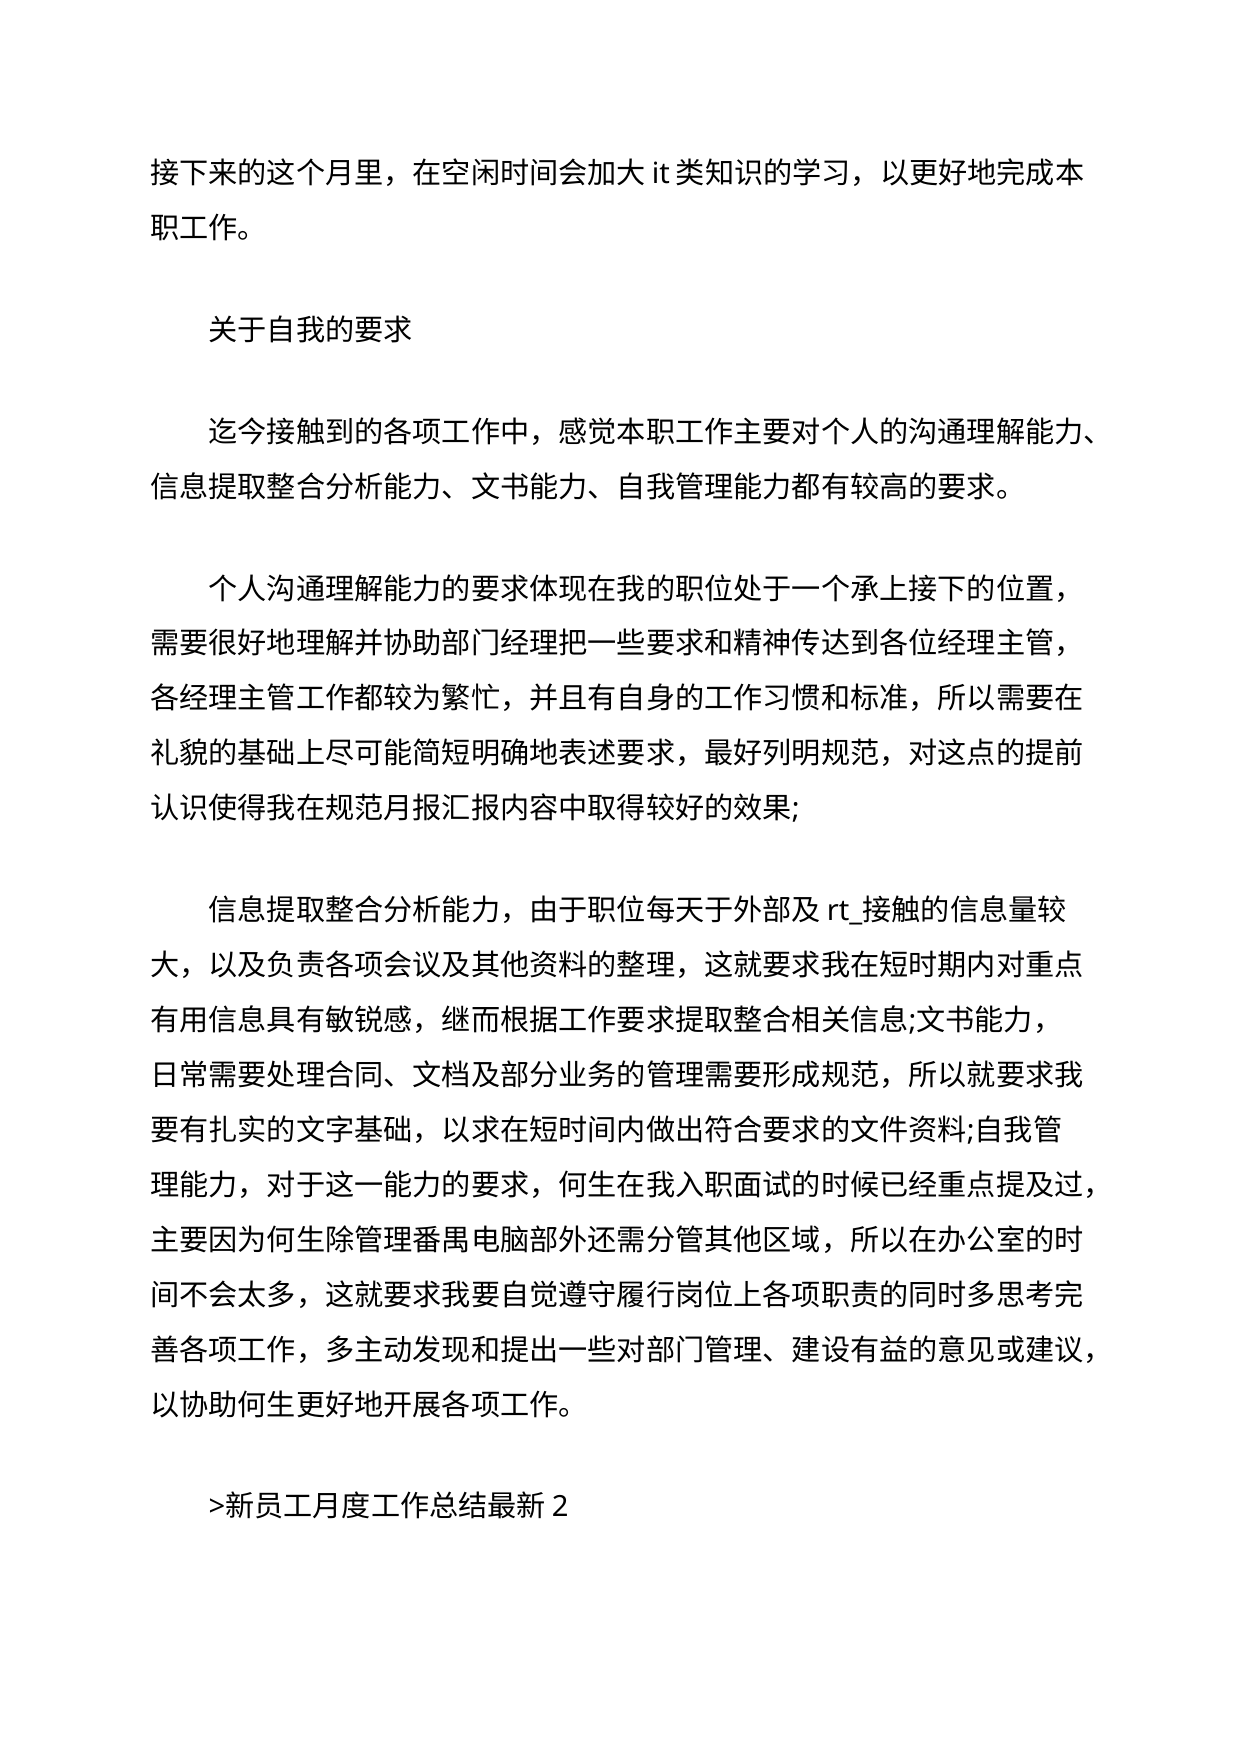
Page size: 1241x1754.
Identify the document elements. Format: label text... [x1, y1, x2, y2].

text >新员工月度工作总结最新2 [150, 1483, 1090, 1525]
text 迄今接触到的各项工作中，感觉本职工作主要对个人的沟通理解能力、信息提取整合分析能力、文书能力、自我管理能力都有较高的要求。 [150, 408, 1090, 506]
text 信息提取整合分析能力，由于职位每天于外部及rt_接触的信息量较大，以及负责各项会议及其他资料的整理，这就要求我在短时期内对重点有用信息具有敏锐感，继而根据工作要求提取整合相关信息;文书能力，日常需要处理合同、文档及部分业务的管理需要形成规范，所以就要求我要有扎实的文字基础，以求在短时间内做出符合要求的文件资料;自我管理能力，对于这一能力的要求，何生在我入职面试的时候已经重点提及过，主要因为何生除管理番禺电脑部外还需分管其他区域，所以在办公室的时间不会太多，这就要求我要自觉遵守履行岗位上各项职责的同时多思考完善各项工作，多主动发现和提出一些对部门管理、建设有益的意见或建议，以协助何生更好地开展各项工作。 [150, 887, 1090, 1423]
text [150, 150, 1090, 247]
text 个人沟通理解能力的要求体现在我的职位处于一个承上接下的位置，需要很好地理解并协助部门经理把一些要求和精神传达到各位经理主管，各经理主管工作都较为繁忙，并且有自身的工作习惯和标准，所以需要在礼貌的基础上尽可能简短明确地表述要求，最好列明规范，对这点的提前认识使得我在规范月报汇报内容中取得较好的效果; [150, 565, 1090, 827]
text 关于自我的要求 [150, 307, 1090, 349]
